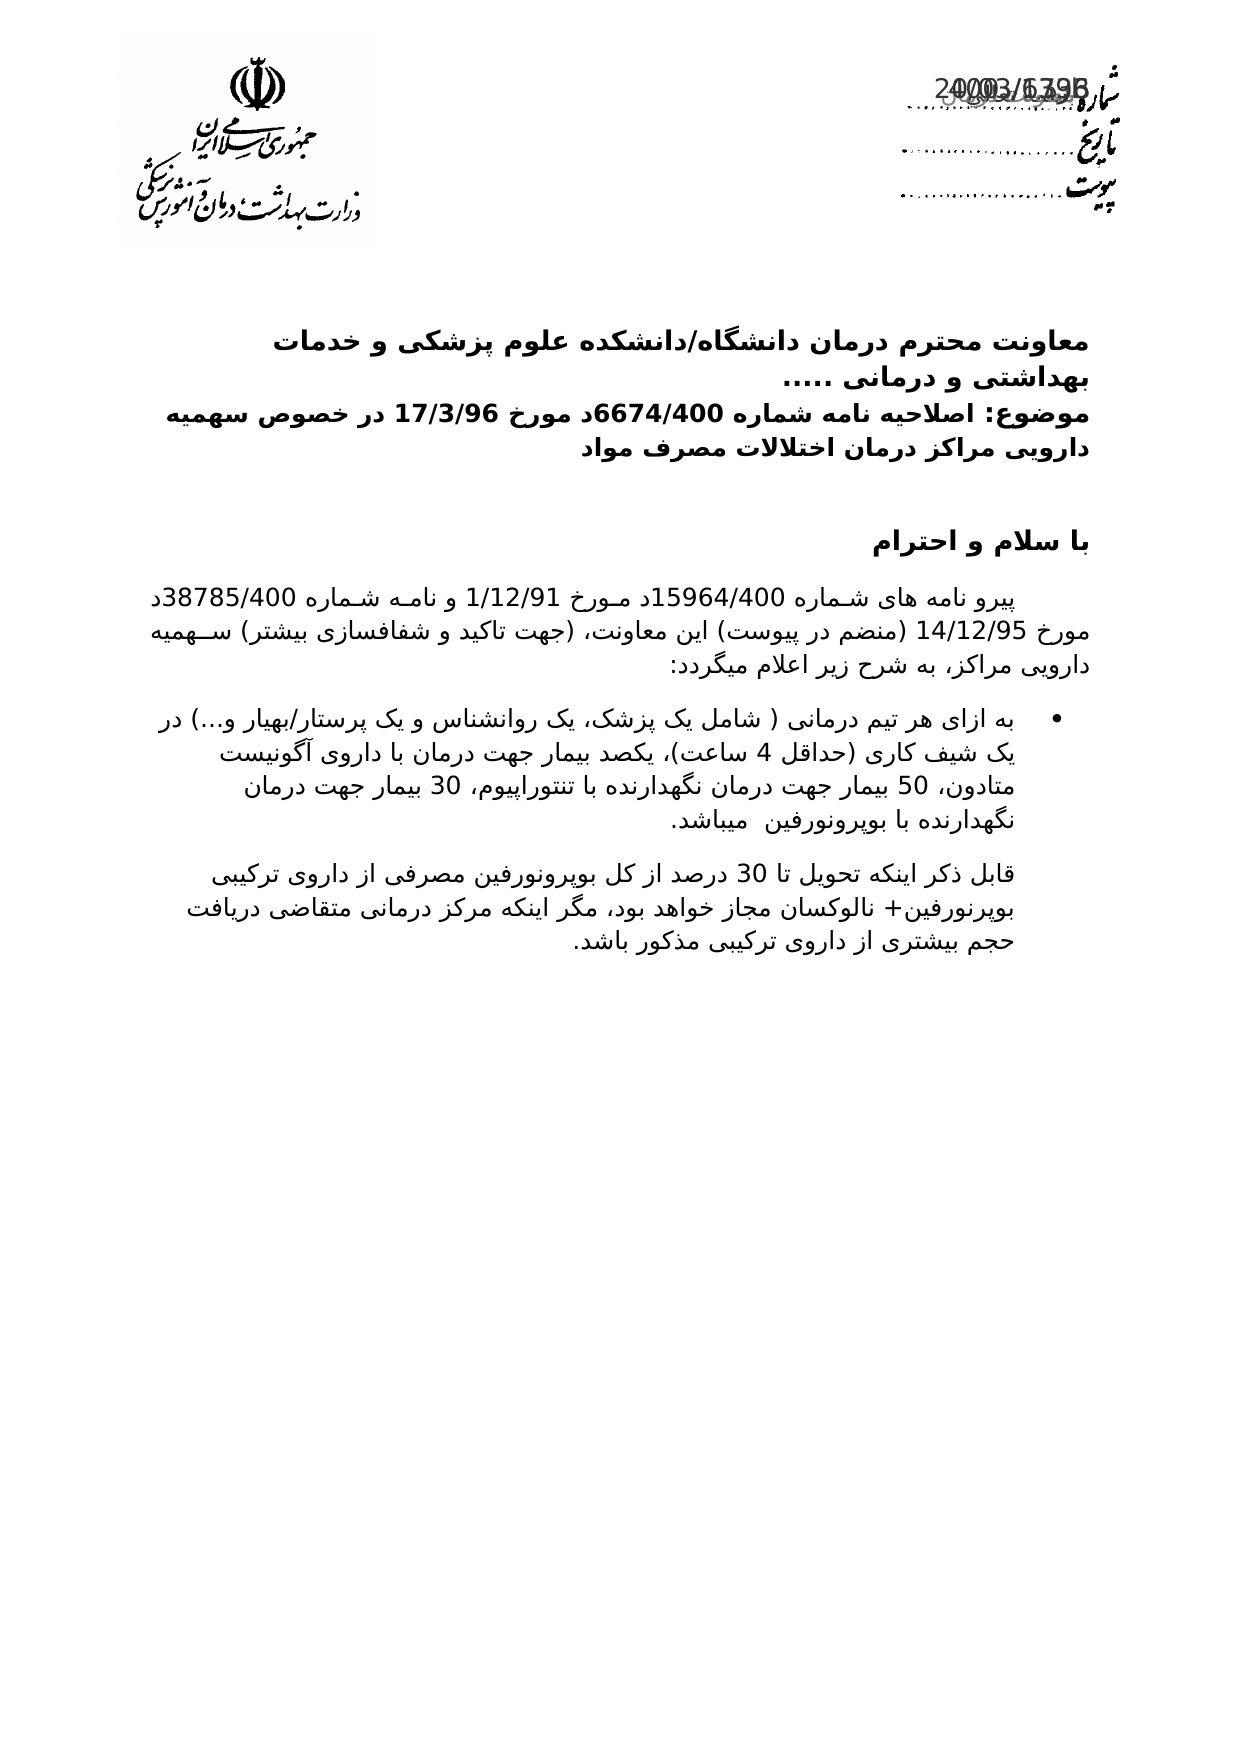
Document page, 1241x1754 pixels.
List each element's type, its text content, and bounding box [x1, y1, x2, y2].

list به ازای هر تیم درمانی ( شامل یک پزشک، یک روانشناس و یک پرستار/بهیار و...) در یک شیف کاری (حداقل 4 ساعت)، یکصد بیمار جهت درمان با داروی آگونیست متادون، 50 بیمار جهت درمان نگهدارنده با تنتوراپیوم، 30 بیمار جهت درمان نگهدارنده با بوپرونورفین میباشد. [150, 704, 1053, 834]
text موضوع: اصلاحیه نامه شماره 6674/400د مورخ 17/3/96 در خصوص سهمیه دارویی مراکز درمان اختلالات مصرف مواد [150, 397, 1090, 462]
text با سلام و احترام [150, 526, 1090, 557]
text پیرو نامه های شماره 15964/400د مورخ 1/12/91 و نامه شماره 38785/400د مورخ 14/12/95 (منضم در پیوست) این معاونت، (جهت تاکید و شفافسازی بیشتر) سهمیه دارویی مراکز، به شرح زیر اعلام میگردد: [150, 583, 1090, 679]
text معاونت محترم درمان دانشگاه/دانشکده علوم پزشکی و خدمات بهداشتی و درمانی ..... [150, 325, 1090, 393]
text قابل ذکر اینکه تحویل تا 30 درصد از کل بوپرونورفین مصرفی از داروی ترکیبی بوپرنورفین+ نالوکسان مجاز خواهد بود، مگر اینکه مرکز درمانی متقاضی دریافت حجم بیشتری از داروی ترکیبی مذکور باشد. [150, 859, 1015, 955]
